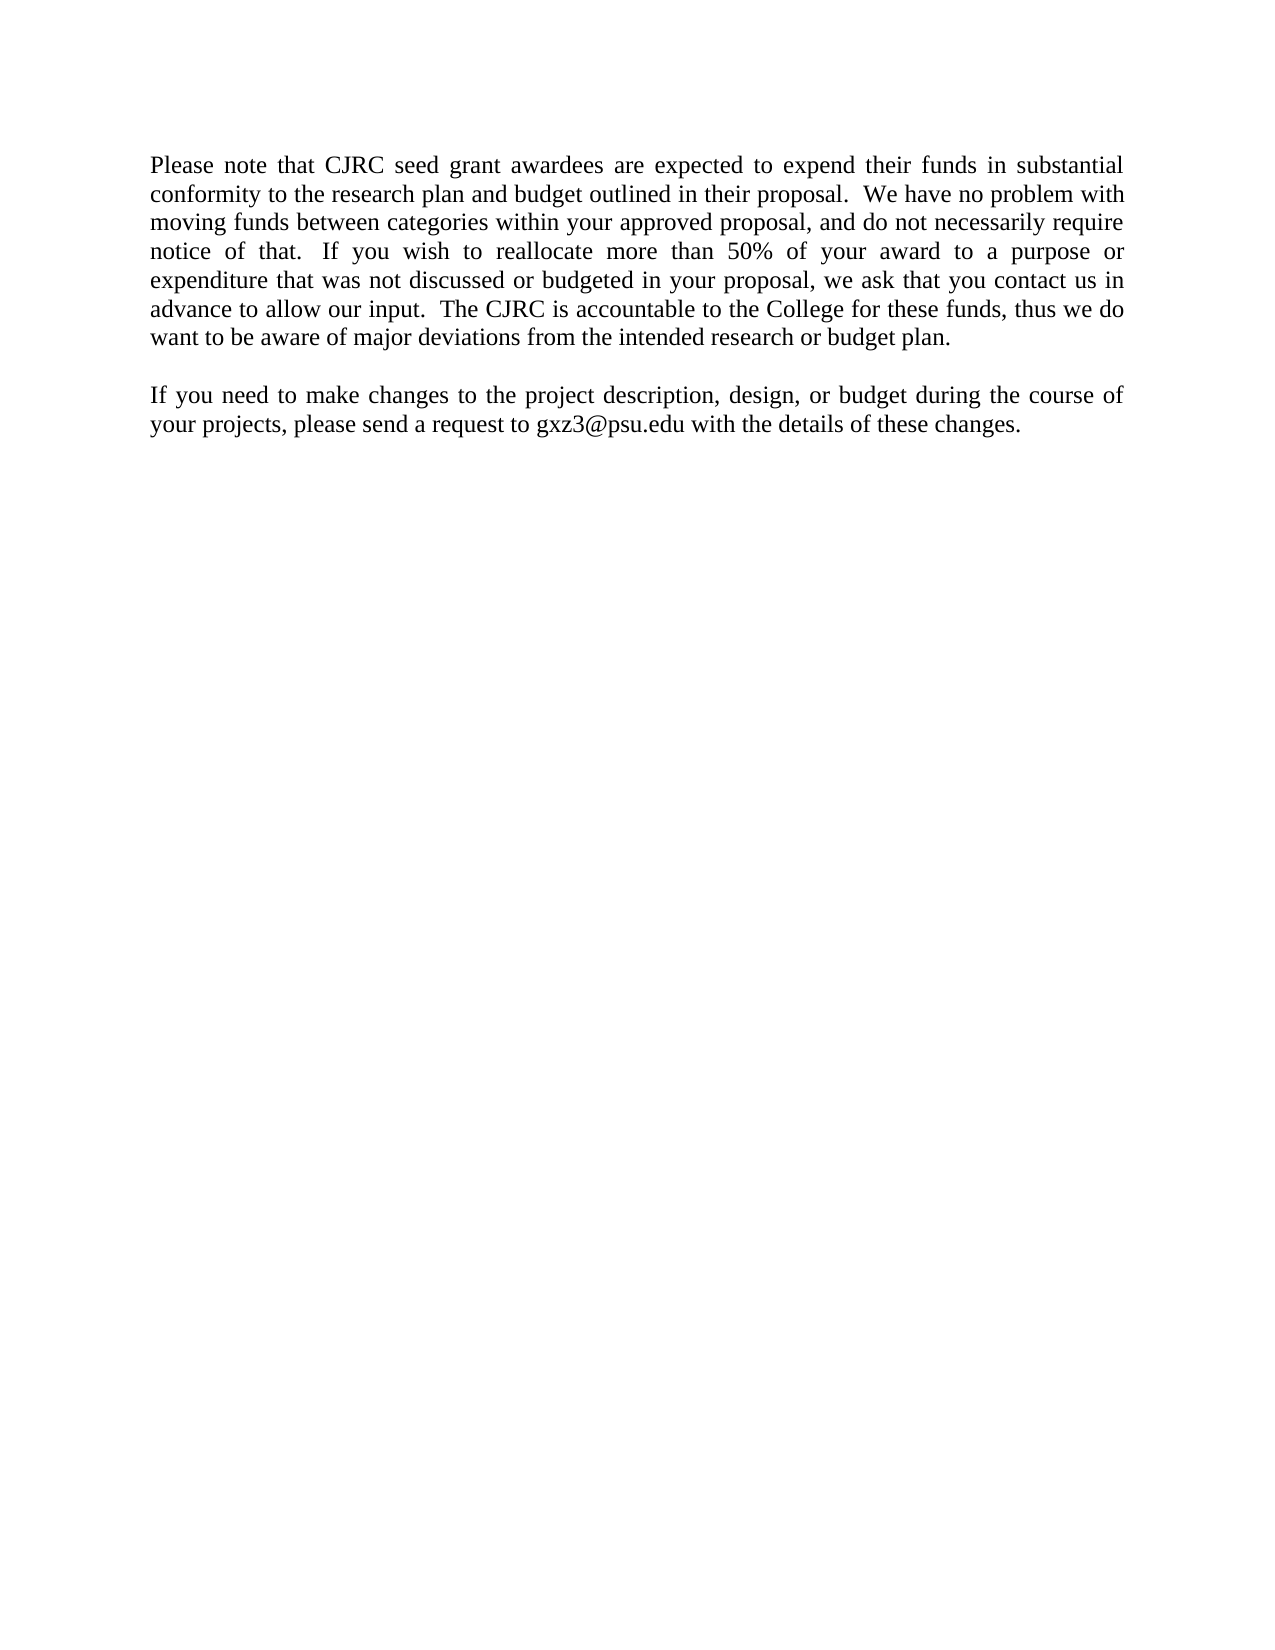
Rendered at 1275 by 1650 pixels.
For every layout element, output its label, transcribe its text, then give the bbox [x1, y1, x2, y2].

text Please note that CJRC seed grant awardees are expected to expend their funds in substantial conformity to the research plan and budget outlined in their proposal. We have no problem with moving funds between categories within your approved proposal, and do not necessarily require notice of that. If you wish to reallocate more than 50% of your award to a purpose or expenditure that was not discussed or budgeted in your proposal, we ask that you contact us in advance to allow our input. The CJRC is accountable to the College for these funds, thus we do want to be aware of major deviations from the intended research or budget plan. [150, 294, 1125, 351]
text If you need to make changes to the project description, design, or budget during the course of your projects, please send a request to gxz3@psu.edu with the details of these changes. [150, 380, 1125, 437]
